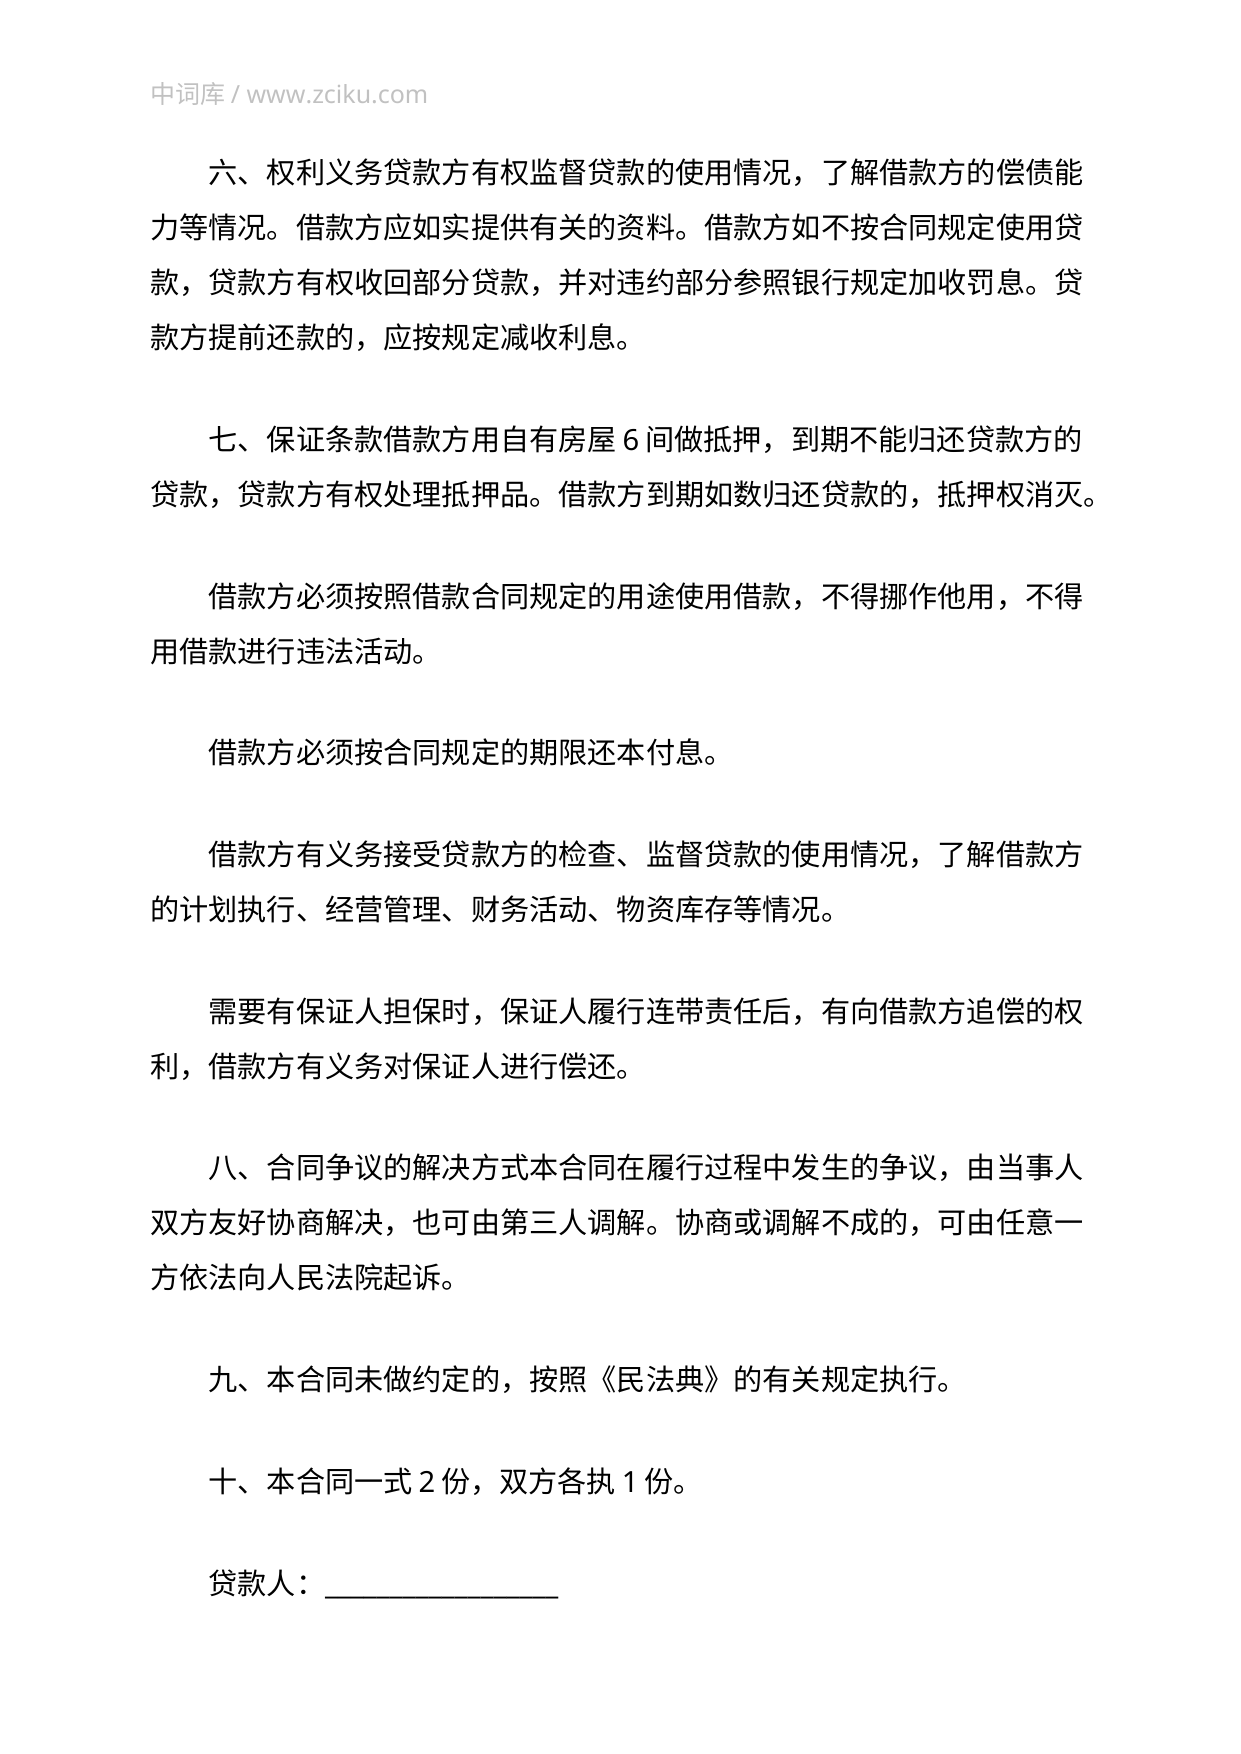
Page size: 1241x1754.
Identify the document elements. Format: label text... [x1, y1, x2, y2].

text 八、合同争议的解决方式本合同在履行过程中发生的争议，由当事人双方友好协商解决，也可由第三人调解。协商或调解不成的，可由任意一方依法向人民法院起诉。 [150, 1145, 1090, 1297]
text 七、保证条款借款方用自有房屋6间做抵押，到期不能归还贷款方的贷款，贷款方有权处理抵押品。借款方到期如数归还贷款的，抵押权消灭。 [150, 416, 1090, 514]
text 九、本合同未做约定的，按照《民法典》的有关规定执行。 [150, 1357, 1090, 1399]
text 借款方必须按照借款合同规定的用途使用借款，不得挪作他用，不得用借款进行违法活动。 [150, 573, 1090, 670]
text 六、权利义务贷款方有权监督贷款的使用情况，了解借款方的偿债能力等情况。借款方应如实提供有关的资料。借款方如不按合同规定使用贷款，贷款方有权收回部分贷款，并对违约部分参照银行规定加收罚息。贷款方提前还款的，应按规定减收利息。 [150, 150, 1090, 357]
text 借款方必须按合同规定的期限还本付息。 [150, 730, 1090, 772]
text 十、本合同一式2份，双方各执1份。 [150, 1458, 1090, 1501]
text 借款方有义务接受贷款方的检查、监督贷款的使用情况，了解借款方的计划执行、经营管理、财务活动、物资库存等情况。 [150, 832, 1090, 929]
text 需要有保证人担保时，保证人履行连带责任后，有向借款方追偿的权利，借款方有义务对保证人进行偿还。 [150, 988, 1090, 1086]
text 贷款人：__________________ [150, 1560, 1090, 1603]
